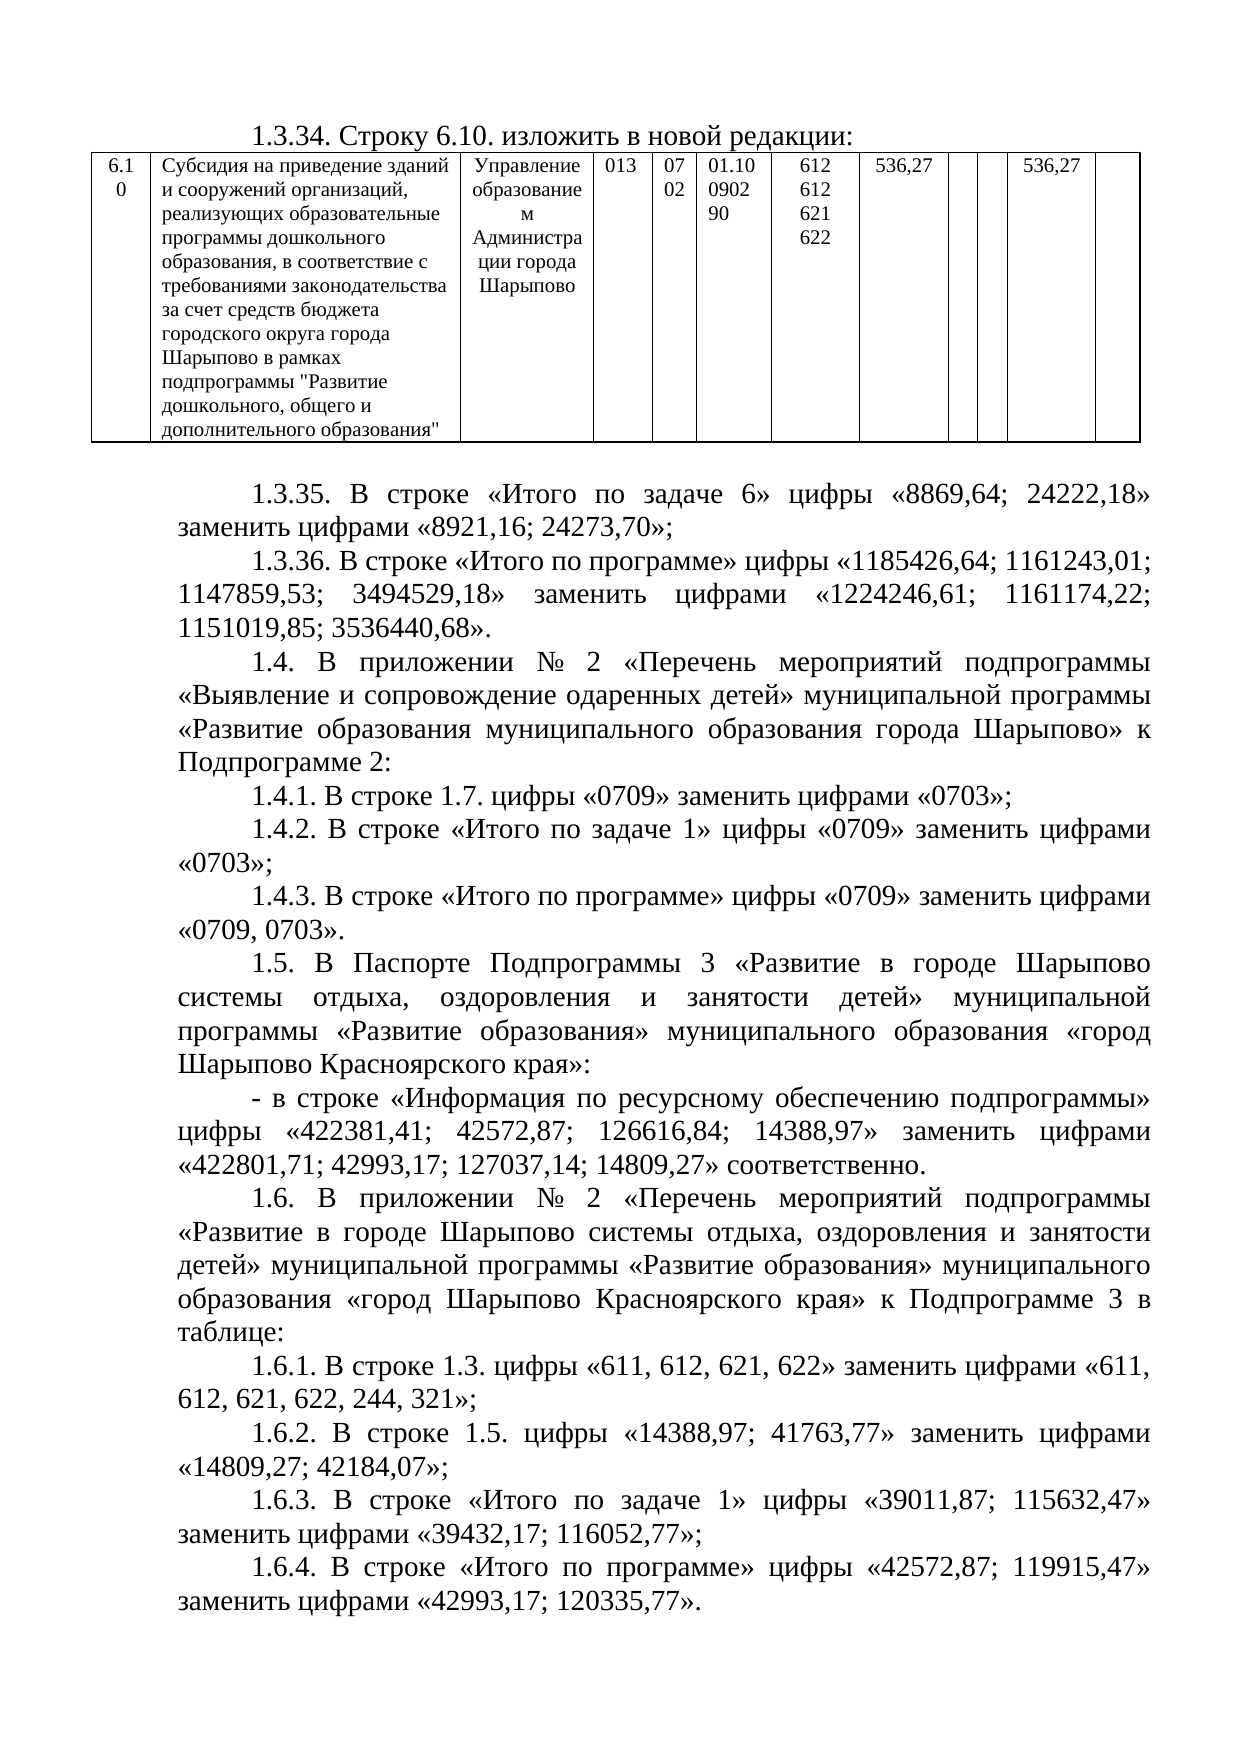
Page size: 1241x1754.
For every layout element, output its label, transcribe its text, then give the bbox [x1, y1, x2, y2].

text 1.4.1. В строке 1.7. цифры «0709» заменить цифрами «0703»; [177, 778, 1152, 811]
text 1.6.1. В строке 1.3. цифры «611, 612, 621, 622» заменить цифрами «611, 612, 621, 622, 244, 321»; [177, 1348, 1152, 1415]
text - в строке «Информация по ресурсному обеспечению подпрограммы» цифры «422381,41; 42572,87; 126616,84; 14388,97» заменить цифрами «422801,71; 42993,17; 127037,14; 14809,27» соответственно. [177, 1080, 1152, 1180]
text 1.5. В Паспорте Подпрограммы 3 «Развитие в городе Шарыпово системы отдыха, оздоровления и занятости детей» муниципальной программы «Развитие образования» муниципального образования «город Шарыпово Красноярского края»: [177, 946, 1152, 1080]
table_header 0702 [653, 153, 696, 441]
table_header 6.10 [92, 153, 150, 441]
table_header Субсидия на приведение зданий и сооружений организаций, реализующих образовательные программы дошкольного образования, в соответствие с требованиями законодательства за счет средств бюджета городского округа города Шарыпово в рамках подпрограммы "Развитие дошкольного, общего и дополнительного образования" [151, 153, 460, 441]
text 1.3.36. В строке «Итого по программе» цифры «1185426,64; 1161243,01; 1147859,53; 3494529,18» заменить цифрами «1224246,61; 1161174,22; 1151019,85; 3536440,68». [177, 543, 1152, 644]
text 1.6.4. В строке «Итого по программе» цифры «42572,87; 119915,47» заменить цифрами «42993,17; 120335,77». [177, 1549, 1152, 1616]
table_header [978, 153, 1007, 441]
table_header [949, 153, 977, 441]
table_header 536,27 [860, 153, 948, 441]
text 1.6. В приложении № 2 «Перечень мероприятий подпрограммы «Развитие в городе Шарыпово системы отдыха, оздоровления и занятости детей» муниципальной программы «Развитие образования» муниципального образования «город Шарыпово Красноярского края» к Подпрограмме 3 в таблице: [177, 1180, 1152, 1348]
table_header 01.10090290 [697, 153, 771, 441]
table_header 612 612 621 622 [772, 153, 859, 441]
table_header 013 [594, 153, 652, 441]
text 1.6.2. В строке 1.5. цифры «14388,97; 41763,77» заменить цифрами «14809,27; 42184,07»; [177, 1415, 1152, 1482]
text 1.3.34. Строку 6.10. изложить в новой редакции: [177, 118, 1152, 152]
table_header Управление образованием Администрации города Шарыпово [461, 153, 593, 441]
text 1.3.35. В строке «Итого по задаче 6» цифры «8869,64; 24222,18» заменить цифрами «8921,16; 24273,70»; [177, 476, 1152, 543]
text 1.4.2. В строке «Итого по задаче 1» цифры «0709» заменить цифрами «0703»; [177, 811, 1152, 878]
text 1.6.3. В строке «Итого по задаче 1» цифры «39011,87; 115632,47» заменить цифрами «39432,17; 116052,77»; [177, 1482, 1152, 1549]
table_header 536,27 [1008, 153, 1095, 441]
text 1.4.3. В строке «Итого по программе» цифры «0709» заменить цифрами «0709, 0703». [177, 878, 1152, 946]
text 1.4. В приложении № 2 «Перечень мероприятий подпрограммы «Выявление и сопровождение одаренных детей» муниципальной программы «Развитие образования муниципального образования города Шарыпово» к Подпрограмме 2: [177, 644, 1152, 778]
table_header [1096, 153, 1139, 441]
